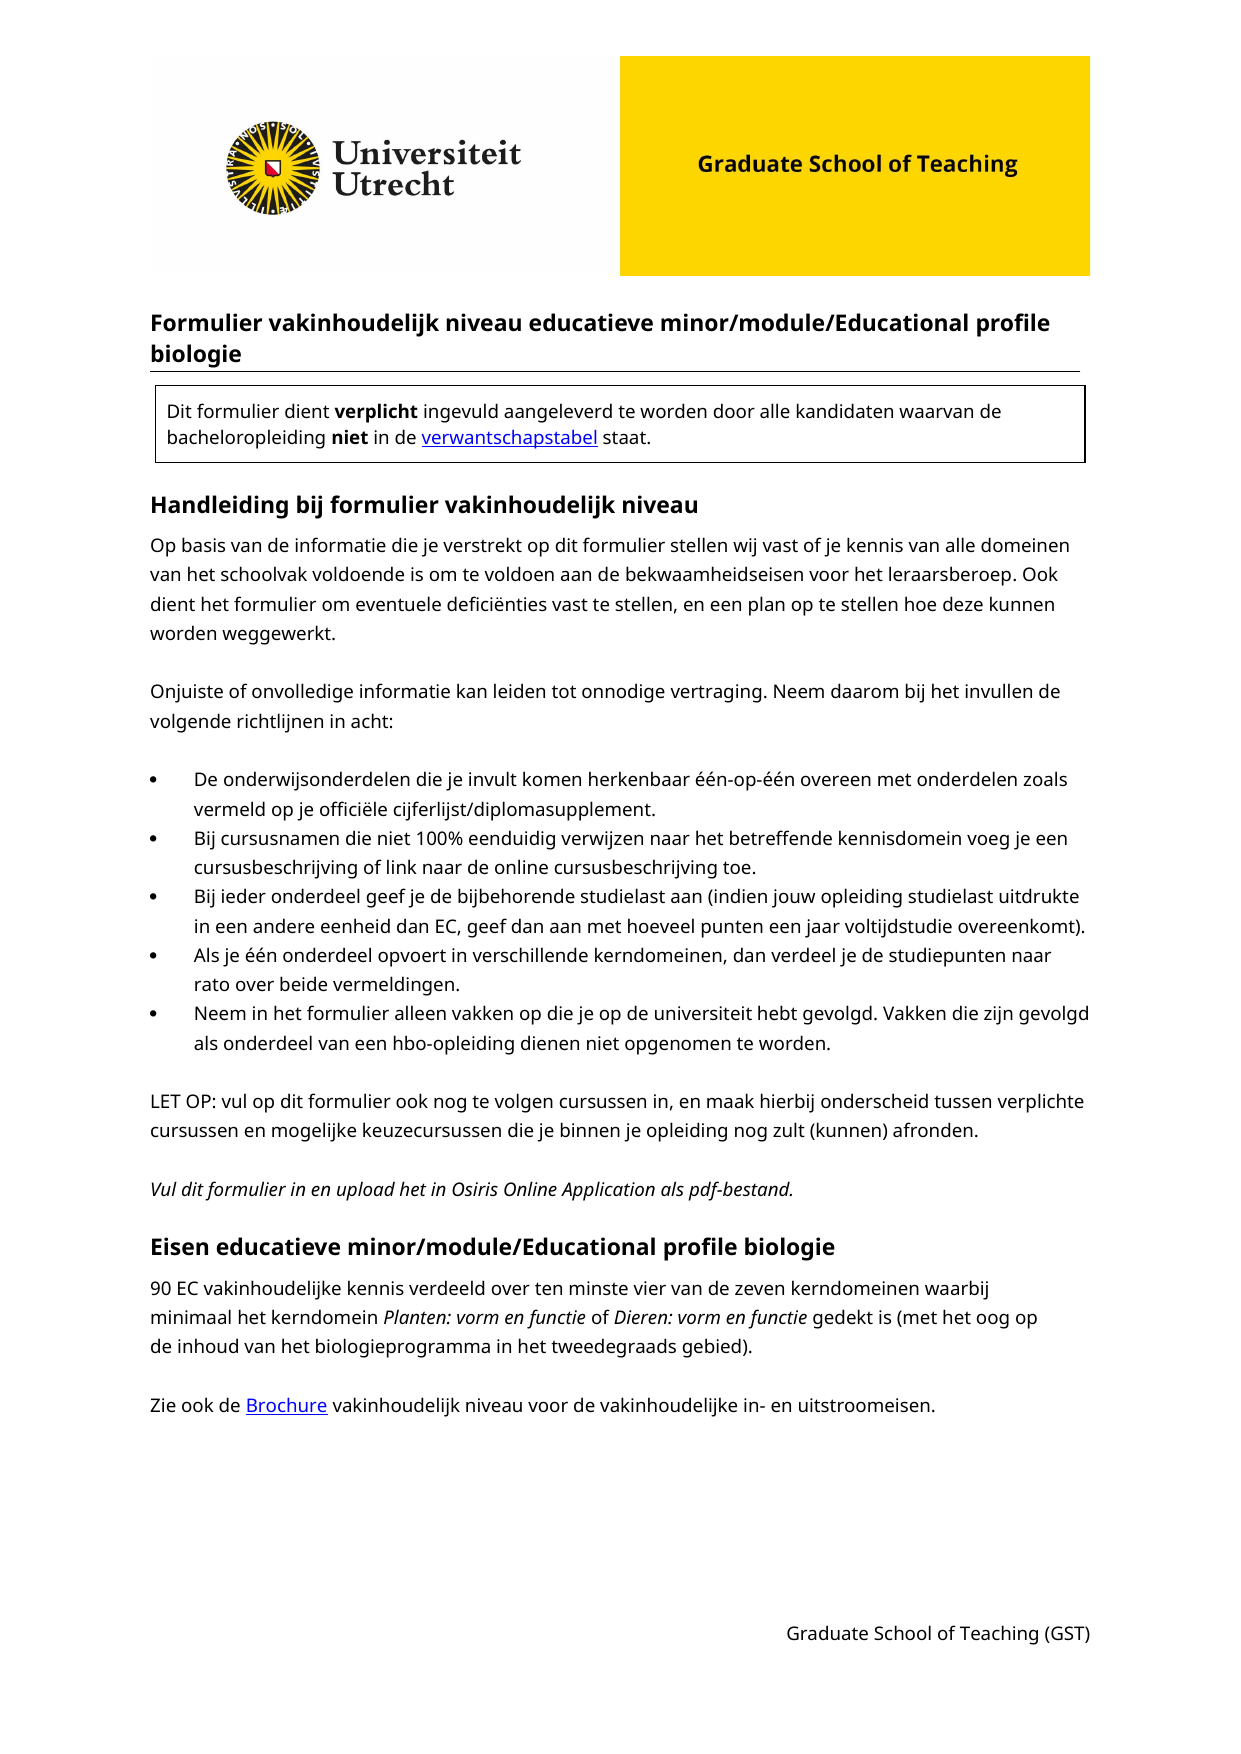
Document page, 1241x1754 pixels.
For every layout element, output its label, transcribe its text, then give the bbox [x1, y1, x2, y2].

table_header Dit formulier dient verplicht ingevuld aangeleverd te worden door alle kandidaten waarvan de bacheloropleiding niet in de verwantschapstabel staat. [156, 386, 1084, 462]
text minimaal het kerndomein Planten: vorm en functie of Dieren: vorm en functie gedekt is (met het oog op [150, 1304, 1090, 1330]
text 90 EC vakinhoudelijke kennis verdeeld over ten minste vier van de zeven kerndomeinen waarbij [150, 1275, 1090, 1300]
list Neem in het formulier alleen vakken op die je op de universiteit hebt gevolgd. Vakken die zijn gevolgd als onderdeel van een hbo-opleiding dienen niet opgenomen te worden. [150, 1001, 1090, 1056]
list De onderwijsonderdelen die je invult komen herkenbaar één-op-één overeen met onderdelen zoals vermeld op je officiële cijferlijst/diplomasupplement. [150, 767, 1090, 821]
subtitle Handleiding bij formulier vakinhoudelijk niveau [150, 489, 1090, 520]
list Bij ieder onderdeel geef je de bijbehorende studielast aan (indien jouw opleiding studielast uitdrukte in een andere eenheid dan EC, geef dan aan met hoeveel punten een jaar voltijdstudie overeenkomt). [150, 884, 1090, 938]
text Zie ook de Brochure vakinhoudelijk niveau voor de vakinhoudelijke in- en uitstroomeisen. [150, 1392, 1090, 1417]
text Op basis van de informatie die je verstrekt op dit formulier stellen wij vast of je kennis van alle domeinen van het schoolvak voldoende is om te voldoen aan de bekwaamheidseisen voor het leraarsberoep. Ook dient het formulier om eventuele deficiënties vast te stellen, en een plan op te stellen hoe deze kunnen worden weggewerkt. [150, 532, 1090, 646]
list Als je één onderdeel opvoert in verschillende kerndomeinen, dan verdeel je de studiepunten naar rato over beide vermeldingen. [150, 942, 1090, 997]
subtitle Formulier vakinhoudelijk niveau educatieve minor/module/Educational profile biologie [150, 307, 1080, 371]
picture [149, 56, 1091, 276]
subtitle Eisen educatieve minor/module/Educational profile biologie [150, 1231, 1090, 1262]
text Vul dit formulier in en upload het in Osiris Online Application als pdf-bestand. [150, 1176, 1090, 1202]
list Bij cursusnamen die niet 100% eenduidig verwijzen naar het betreffende kennisdomein voeg je een cursusbeschrijving of link naar de online cursusbeschrijving toe. [150, 825, 1090, 880]
text LET OP: vul op dit formulier ook nog te volgen cursussen in, en maak hierbij onderscheid tussen verplichte cursussen en mogelijke keuzecursussen die je binnen je opleiding nog zult (kunnen) afronden. [150, 1088, 1090, 1143]
text Onjuiste of onvolledige informatie kan leiden tot onnodige vertraging. Neem daarom bij het invullen de volgende richtlijnen in acht: [150, 679, 1090, 733]
text de inhoud van het biologieprogramma in het tweedegraads gebied). [150, 1333, 1090, 1359]
